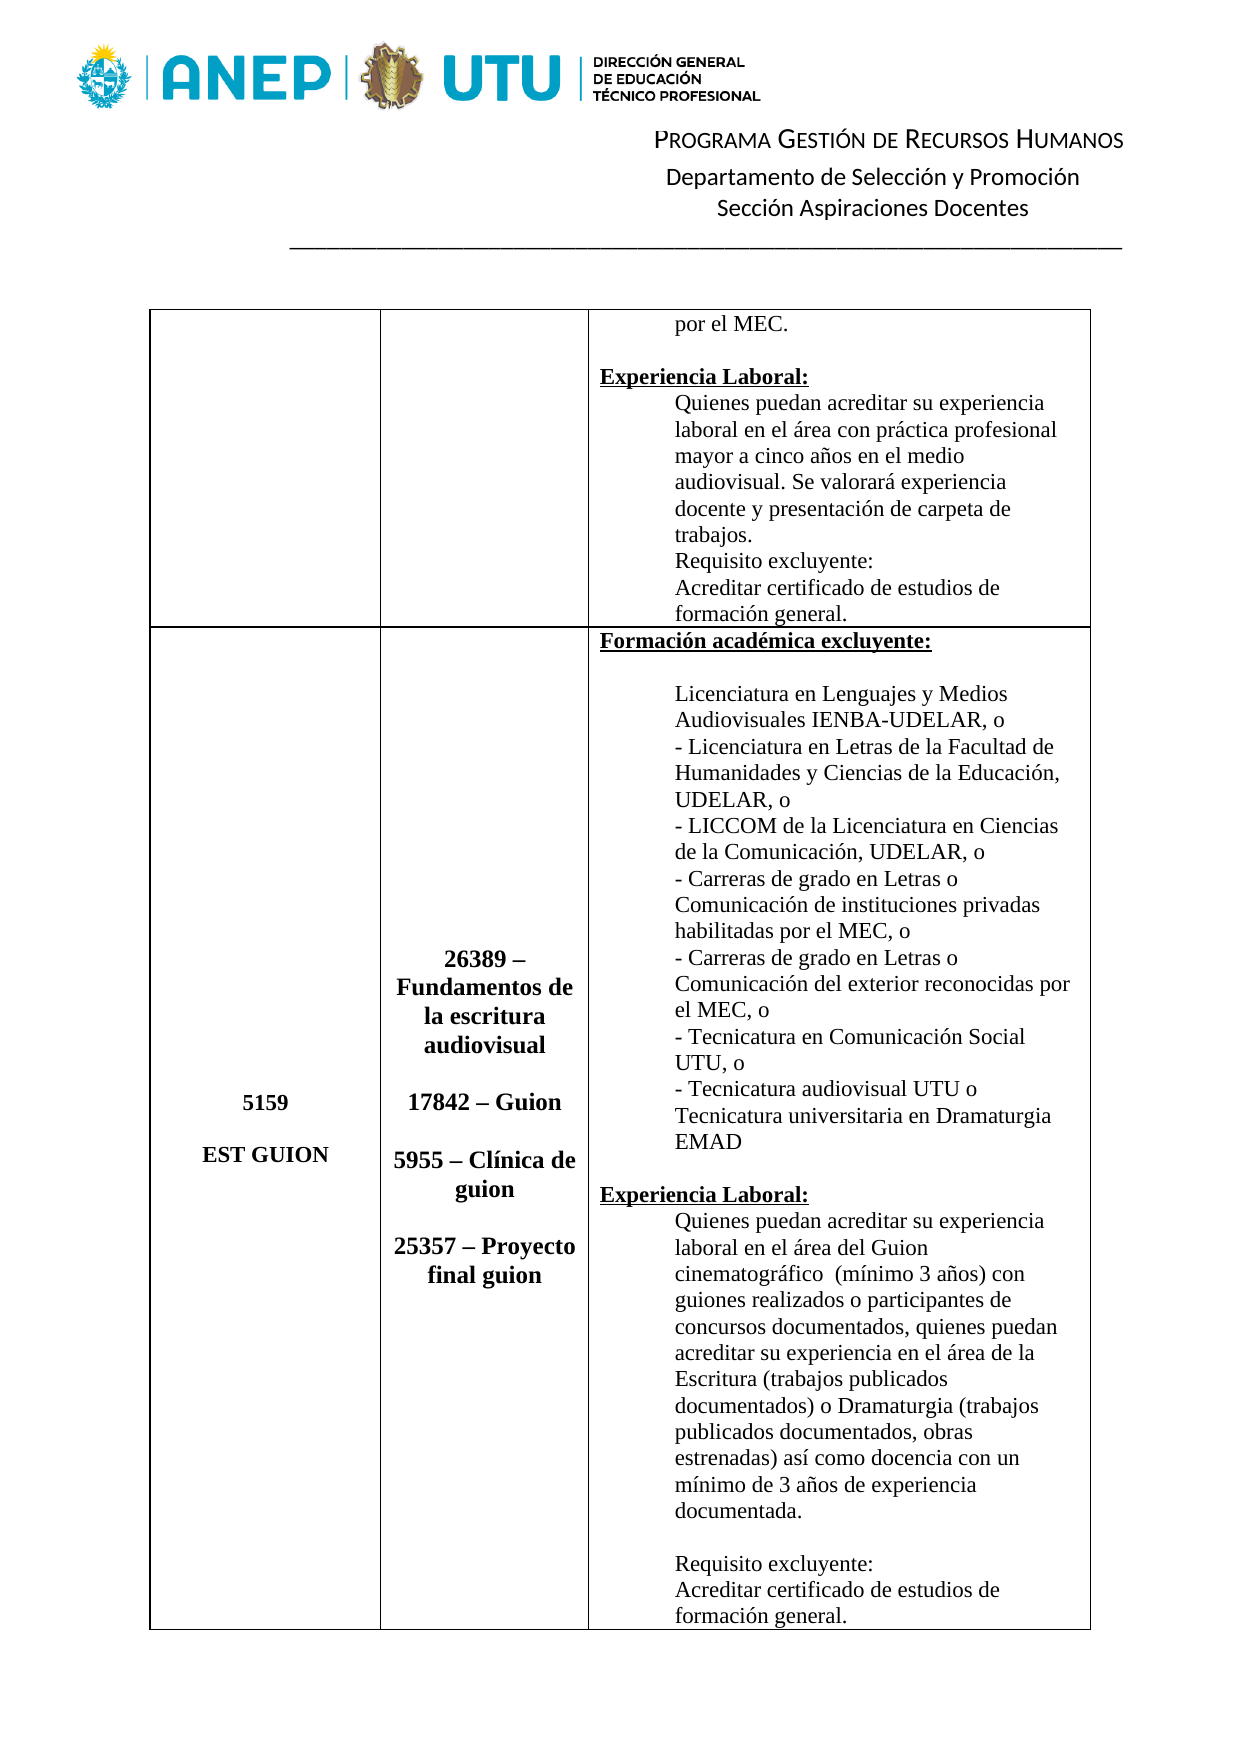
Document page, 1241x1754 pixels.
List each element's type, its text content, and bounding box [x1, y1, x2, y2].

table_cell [381, 310, 588, 626]
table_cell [151, 310, 380, 626]
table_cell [589, 310, 1090, 626]
picture [67, 26, 773, 130]
table_cell 26389 – Fundamentos de la escritura audiovisual 17842 – Guion 5955 – Clínica de guion 25357 – Proyecto final guion [381, 628, 588, 1629]
table_cell 5159 EST GUION [151, 628, 380, 1629]
table_cell Formación académica excluyente: Licenciatura en Lenguajes y Medios Audiovisuales IENBA-UDELAR, o - Licenciatura en Letras de la Facultad de Humanidades y Ciencias de la Educación, UDELAR, o - LICCOM de la Licenciatura en Ciencias de la Comunicación, UDELAR, o - Carreras de grado en Letras o Comunicación de instituciones privadas habilitadas por el MEC, o - Carreras de grado en Letras o Comunicación del exterior reconocidas por el MEC, o - Tecnicatura en Comunicación Social UTU, o - Tecnicatura audiovisual UTU o Tecnicatura universitaria en Dramaturgia EMAD Experiencia Laboral: Quienes puedan acreditar su experiencia laboral en el área del Guion cinematográfico (mínimo 3 años) con guiones realizados o participantes de concursos documentados, quienes puedan acreditar su experiencia en el área de la Escritura (trabajos publicados documentados) o Dramaturgia (trabajos publicados documentados, obras estrenadas) así como docencia con un mínimo de 3 años de experiencia documentada. Requisito excluyente: Acreditar certificado de estudios de formación general. [589, 628, 1090, 1629]
